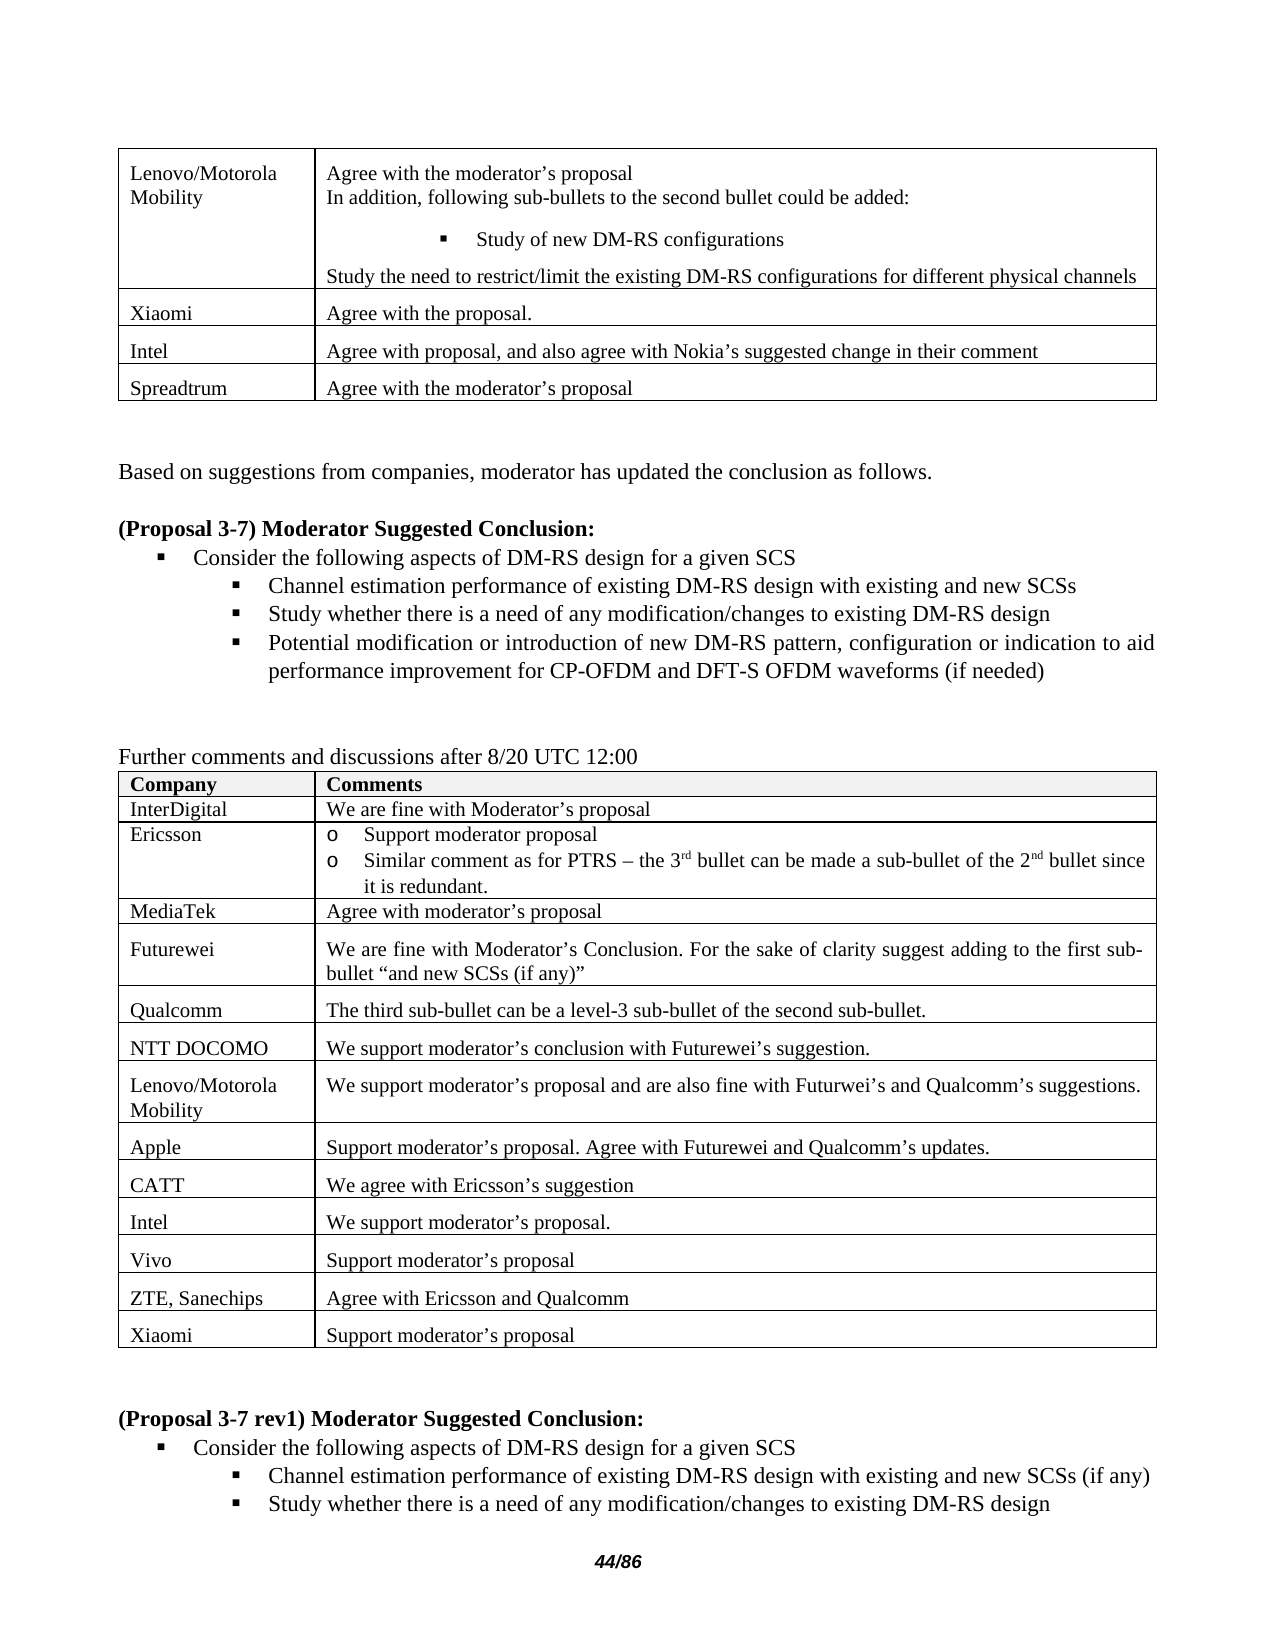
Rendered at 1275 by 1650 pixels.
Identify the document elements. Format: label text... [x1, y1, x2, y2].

table_cell Lenovo/Motorola Mobility [119, 1061, 314, 1122]
table_cell Agree with moderator’s proposal [316, 899, 1156, 923]
table_header Company [119, 772, 314, 796]
list Channel estimation performance of existing DM-RS design with existing and new SCSs (if any) [231, 1462, 1157, 1488]
table_cell Agree with proposal, and also agree with Nokia’s suggested change in their comment [316, 326, 1156, 363]
text (Proposal 3-7) Moderator Suggested Conclusion: [118, 515, 1157, 542]
list Study whether there is a need of any modification/changes to existing DM-RS design [231, 1490, 1157, 1517]
table_cell ZTE, Sanechips [119, 1273, 314, 1309]
text (Proposal 3-7 rev1) Moderator Suggested Conclusion: [118, 1405, 1157, 1431]
table_cell NTT DOCOMO [119, 1023, 314, 1060]
table_cell We agree with Ericsson’s suggestion [316, 1160, 1156, 1197]
table_cell Intel [119, 1198, 314, 1234]
table_cell Intel [119, 326, 314, 363]
table_cell Support moderator’s proposal [316, 1311, 1156, 1347]
table_cell We support moderator’s proposal and are also fine with Futurwei’s and Qualcomm’s suggestions. [316, 1061, 1156, 1122]
list Potential modification or introduction of new DM-RS pattern, configuration or indication to aid performance improvement for CP-OFDM and DFT-S OFDM waveforms (if needed) [231, 629, 1157, 684]
table_cell Agree with the moderator’s proposal [316, 364, 1156, 400]
table_cell Agree with Ericsson and Qualcomm [316, 1273, 1156, 1309]
table_cell Futurewei [119, 924, 314, 985]
table_cell Qualcomm [119, 986, 314, 1022]
table_cell Support moderator’s proposal [316, 1235, 1156, 1272]
table_cell Xiaomi [119, 1311, 314, 1347]
table_cell MediaTek [119, 899, 314, 923]
table_cell Lenovo/Motorola Mobility [119, 149, 314, 288]
list Study whether there is a need of any modification/changes to existing DM-RS design [231, 601, 1157, 627]
table_cell The third sub-bullet can be a level-3 sub-bullet of the second sub-bullet. [316, 986, 1156, 1022]
list Consider the following aspects of DM-RS design for a given SCS [156, 544, 1157, 570]
text Further comments and discussions after 8/20 UTC 12:00 [118, 743, 1157, 769]
table_cell Vivo [119, 1235, 314, 1272]
table_cell Spreadtrum [119, 364, 314, 400]
table_cell CATT [119, 1160, 314, 1197]
table_cell InterDigital [119, 797, 314, 821]
list Channel estimation performance of existing DM-RS design with existing and new SCSs [231, 572, 1157, 598]
text Based on suggestions from companies, moderator has updated the conclusion as follows. [118, 458, 1157, 485]
table_cell Agree with the moderator’s proposal In addition, following sub-bullets to the second bullet could be added: Study of new DM-RS configurations Study the need to restrict/limit the existing DM-RS configurations for different physical channels [316, 149, 1156, 288]
table_cell We are fine with Moderator’s proposal [316, 797, 1156, 821]
table_cell Support moderator’s proposal. Agree with Futurewei and Qualcomm’s updates. [316, 1123, 1156, 1159]
table_cell We are fine with Moderator’s Conclusion. For the sake of clarity suggest adding to the first sub-bullet “and new SCSs (if any)” [316, 924, 1156, 985]
table_cell Apple [119, 1123, 314, 1159]
table_cell Ericsson [119, 823, 314, 898]
table_cell We support moderator’s proposal. [316, 1198, 1156, 1234]
list Consider the following aspects of DM-RS design for a given SCS [156, 1433, 1157, 1460]
table_cell Support moderator proposal Similar comment as for PTRS – the 3rd bullet can be made a sub-bullet of the 2nd bullet since it is redundant. [316, 823, 1156, 898]
table_cell Agree with the proposal. [316, 289, 1156, 325]
table_header Comments [316, 772, 1156, 796]
table_cell Xiaomi [119, 289, 314, 325]
table_cell We support moderator’s conclusion with Futurewei’s suggestion. [316, 1023, 1156, 1060]
